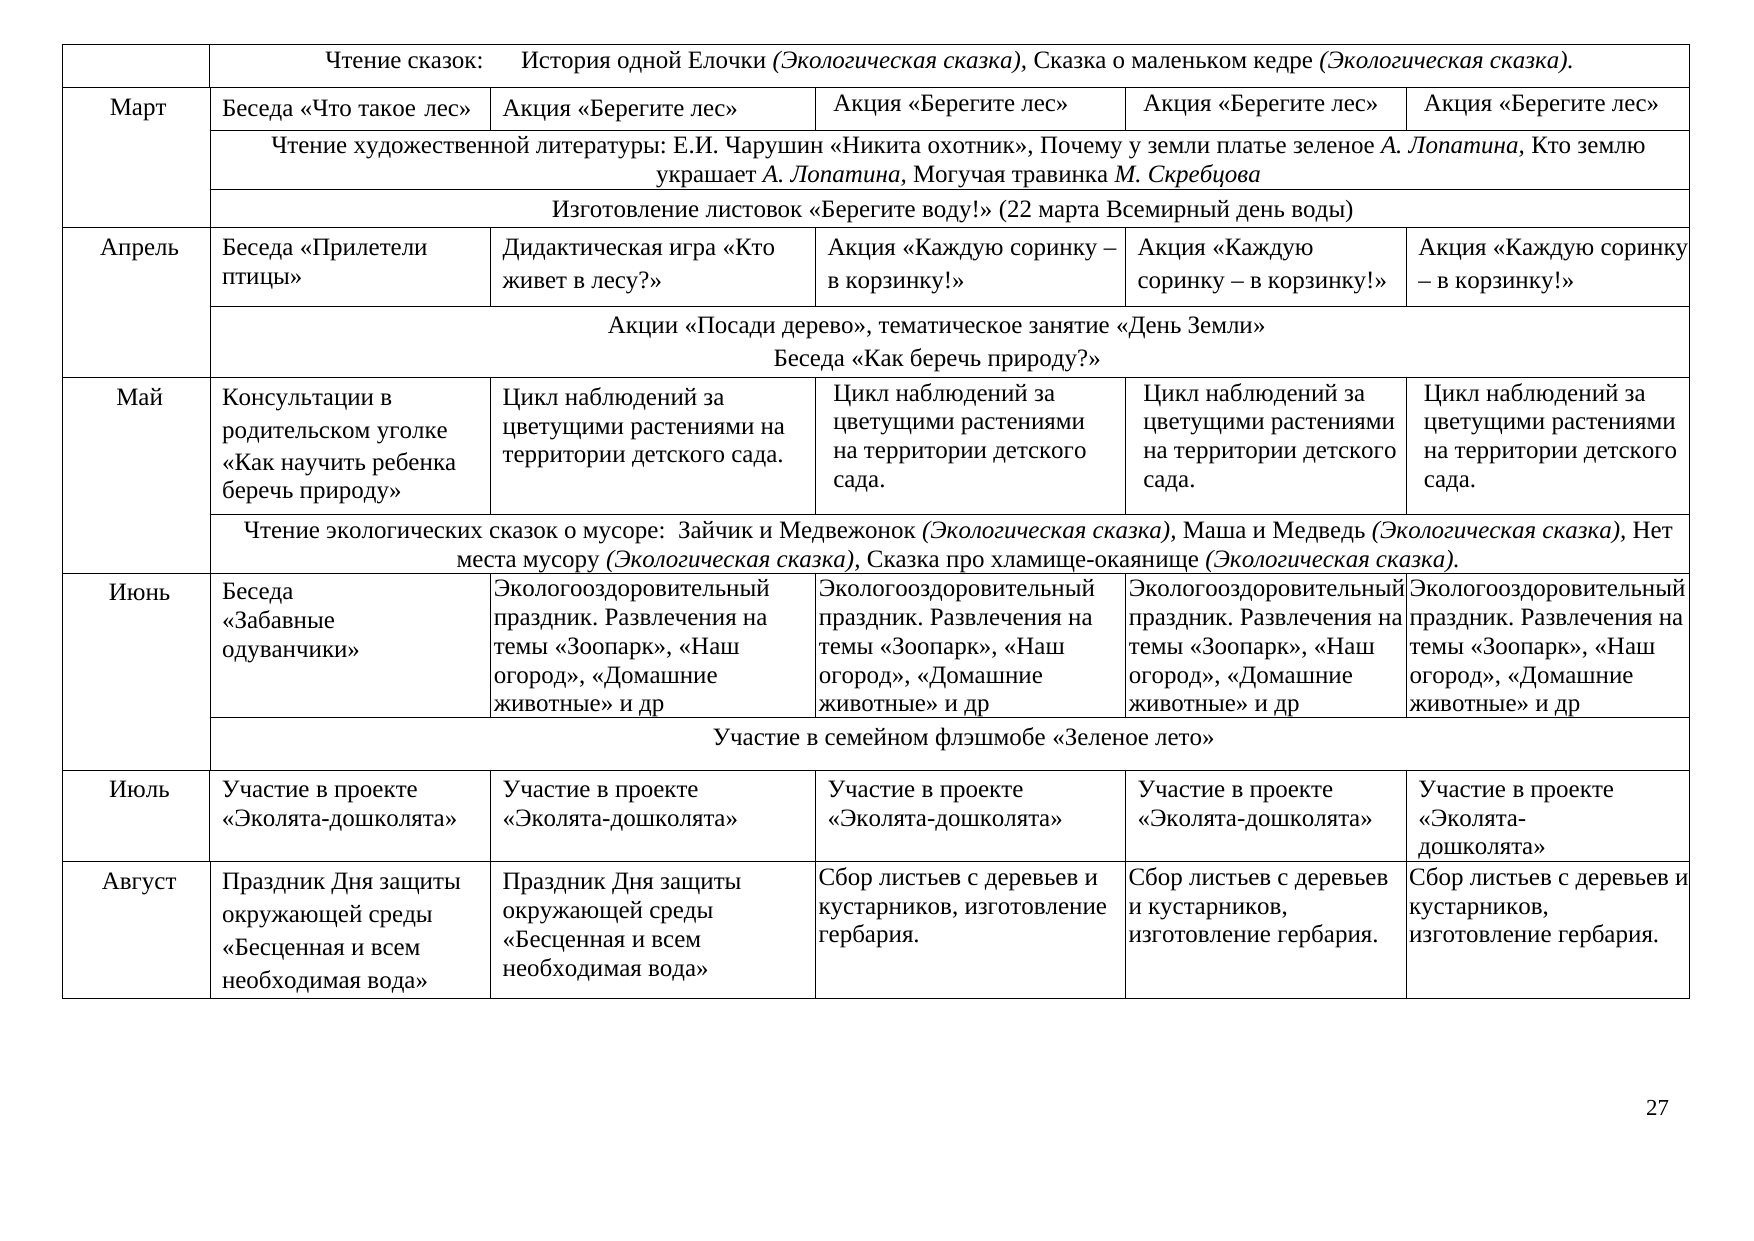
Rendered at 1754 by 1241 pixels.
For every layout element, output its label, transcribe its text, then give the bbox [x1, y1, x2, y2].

table_cell Праздник Дня защиты окружающей среды «Бесценная и всем необходимая вода» [211, 862, 490, 998]
table_cell Апрель [63, 228, 210, 377]
table_cell Участие в проекте «Эколята-дошколята» [1126, 771, 1406, 861]
table_cell Экологооздоровительный праздник. Развлечения на темы «Зоопарк», «Наш огород», «Домашние животные» и др [816, 574, 1125, 717]
table_cell Август [63, 862, 210, 998]
table_cell Цикл наблюдений за цветущими растениями на территории детского сада. [491, 378, 815, 514]
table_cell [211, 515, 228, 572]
table_cell Июнь [63, 574, 210, 770]
table_cell Акция «Берегите лес» [816, 88, 1125, 129]
table_cell Консультации в родительском уголке «Как научить ребенка беречь природу» [211, 378, 490, 514]
table_cell Участие в проекте «Эколята- дошколята» [1407, 771, 1689, 861]
table_cell Акция «Берегите лес» [491, 88, 815, 129]
table_cell Участие в проекте «Эколята-дошколята» [210, 771, 490, 861]
table_cell Праздник Дня защиты окружающей среды «Бесценная и всем необходимая вода» [491, 862, 815, 998]
table_cell Беседа «Забавные одуванчики» [211, 574, 490, 717]
table_cell Акции «Посади дерево», тематическое занятие «День Земли» Беседа «Как беречь природу?» [211, 307, 1689, 377]
table_cell Участие в проекте «Эколята-дошколята» [816, 771, 1125, 861]
table_cell Март [63, 88, 210, 227]
table_cell Июль [63, 771, 209, 861]
table_cell Участие в семейном флэшмобе «Зеленое лето» [211, 718, 1689, 770]
table_cell Май [63, 378, 210, 572]
table_cell Экологооздоровительный праздник. Развлечения на темы «Зоопарк», «Наш огород», «Домашние животные» и др [491, 574, 815, 717]
table_cell Акция «Каждую соринку – в корзинку!» [816, 228, 1125, 306]
table_cell Сбор листьев с деревьев и кустарников, изготовление гербария. [1407, 862, 1689, 998]
table_cell Акция «Каждую соринку – в корзинку!» [1407, 228, 1689, 306]
table_cell Сбор листьев с деревьев и кустарников, изготовление гербария. [1126, 862, 1406, 998]
table_cell Экологооздоровительный праздник. Развлечения на темы «Зоопарк», «Наш огород», «Домашние животные» и др [1407, 574, 1689, 717]
table_cell Цикл наблюдений за цветущими растениями на территории детского сада. [816, 378, 1125, 514]
table_cell Беседа «Прилетели птицы» [211, 228, 490, 306]
table_cell Изготовление листовок «Берегите воду!» (22 марта Всемирный день воды) [211, 190, 1689, 227]
table_cell Экологооздоровительный праздник. Развлечения на темы «Зоопарк», «Наш огород», «Домашние животные» и др [1126, 574, 1406, 717]
table_cell Беседа «Что такое лес» [211, 88, 490, 129]
table_cell Цикл наблюдений за цветущими растениями на территории детского сада. [1407, 378, 1689, 514]
table_cell Дидактическая игра «Кто живет в лесу?» [491, 228, 815, 306]
table_cell Участие в проекте «Эколята-дошколята» [491, 771, 815, 861]
table_header [63, 45, 209, 87]
table_cell Акция «Каждую соринку – в корзинку!» [1126, 228, 1406, 306]
table_cell Цикл наблюдений за цветущими растениями на территории детского сада. [1126, 378, 1406, 514]
table_cell Акция «Берегите лес» [1126, 88, 1406, 129]
table_cell Сбор листьев с деревьев и кустарников, изготовление гербария. [816, 862, 1125, 998]
table_cell Чтение художественной литературы: Е.И. Чарушин «Никита охотник», Почему у земли платье зеленое А. Лопатина, Кто землю украшает А. Лопатина, Могучая травинка М. Скребцова [211, 131, 1689, 189]
table_header Чтение сказок: История одной Елочки (Экологическая сказка), Сказка о маленьком кедре (Экологическая сказка). [210, 45, 1689, 87]
table_cell Акция «Берегите лес» [1407, 88, 1689, 129]
